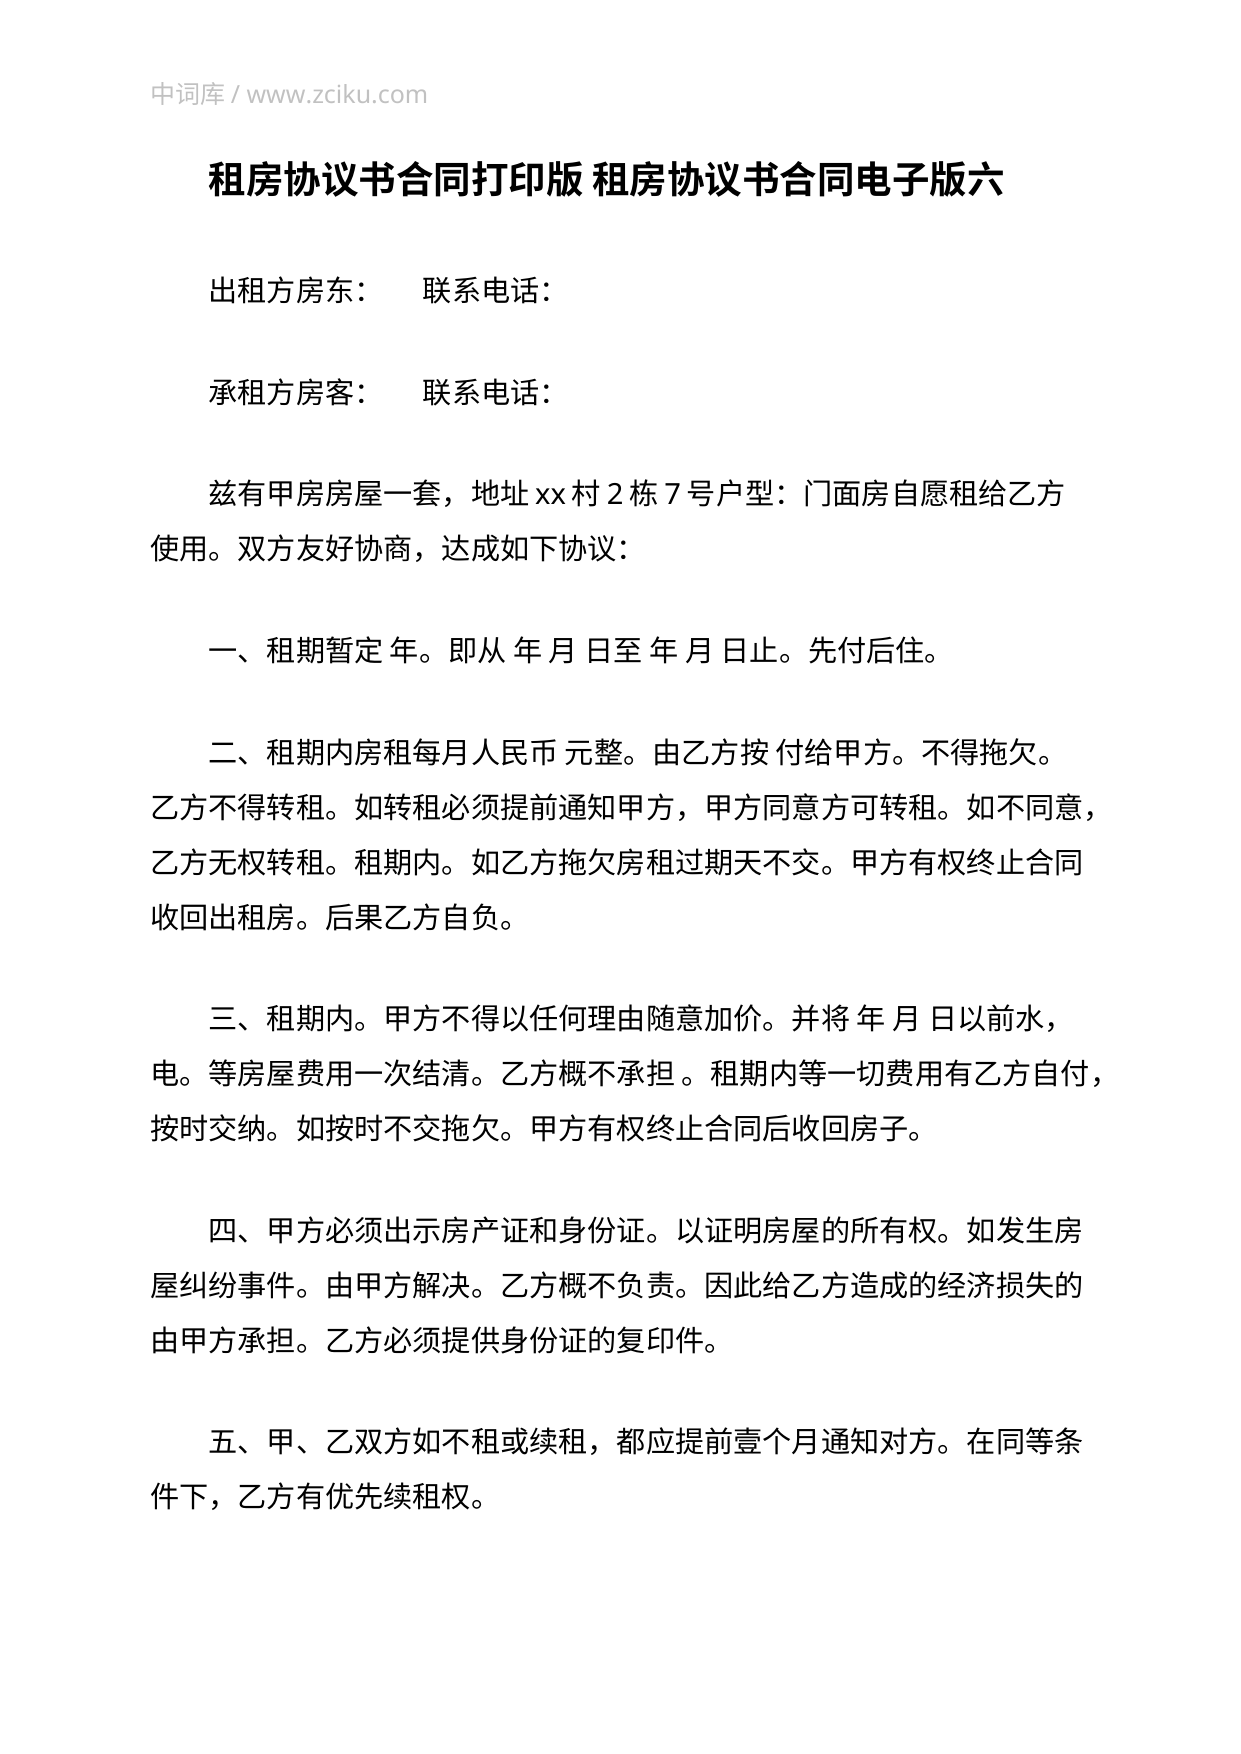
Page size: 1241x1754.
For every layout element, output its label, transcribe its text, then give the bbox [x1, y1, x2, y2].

text 五、甲、乙双方如不租或续租，都应提前壹个月通知对方。在同等条件下，乙方有优先续租权。 [150, 1419, 1090, 1516]
text 一、租期暂定 年。即从 年 月 日至 年 月 日止。先付后住。 [150, 628, 1090, 670]
text 租房协议书合同打印版 租房协议书合同电子版六 [150, 150, 1090, 204]
text 兹有甲房房屋一套，地址xx村2栋7号户型：门面房自愿租给乙方使用。双方友好协商，达成如下协议： [150, 471, 1090, 568]
text 三、租期内。甲方不得以任何理由随意加价。并将 年 月 日以前水，电。等房屋费用一次结清。乙方概不承担 。租期内等一切费用有乙方自付，按时交纳。如按时不交拖欠。甲方有权终止合同后收回房子。 [150, 996, 1090, 1148]
text 二、租期内房租每月人民币 元整。由乙方按 付给甲方。不得拖欠。乙方不得转租。如转租必须提前通知甲方，甲方同意方可转租。如不同意，乙方无权转租。租期内。如乙方拖欠房租过期天不交。甲方有权终止合同收回出租房。后果乙方自负。 [150, 729, 1090, 936]
text 承租方房客： 联系电话： [150, 369, 1090, 411]
text 出租方房东： 联系电话： [150, 267, 1090, 310]
text 四、甲方必须出示房产证和身份证。以证明房屋的所有权。如发生房屋纠纷事件。由甲方解决。乙方概不负责。因此给乙方造成的经济损失的由甲方承担。乙方必须提供身份证的复印件。 [150, 1207, 1090, 1359]
